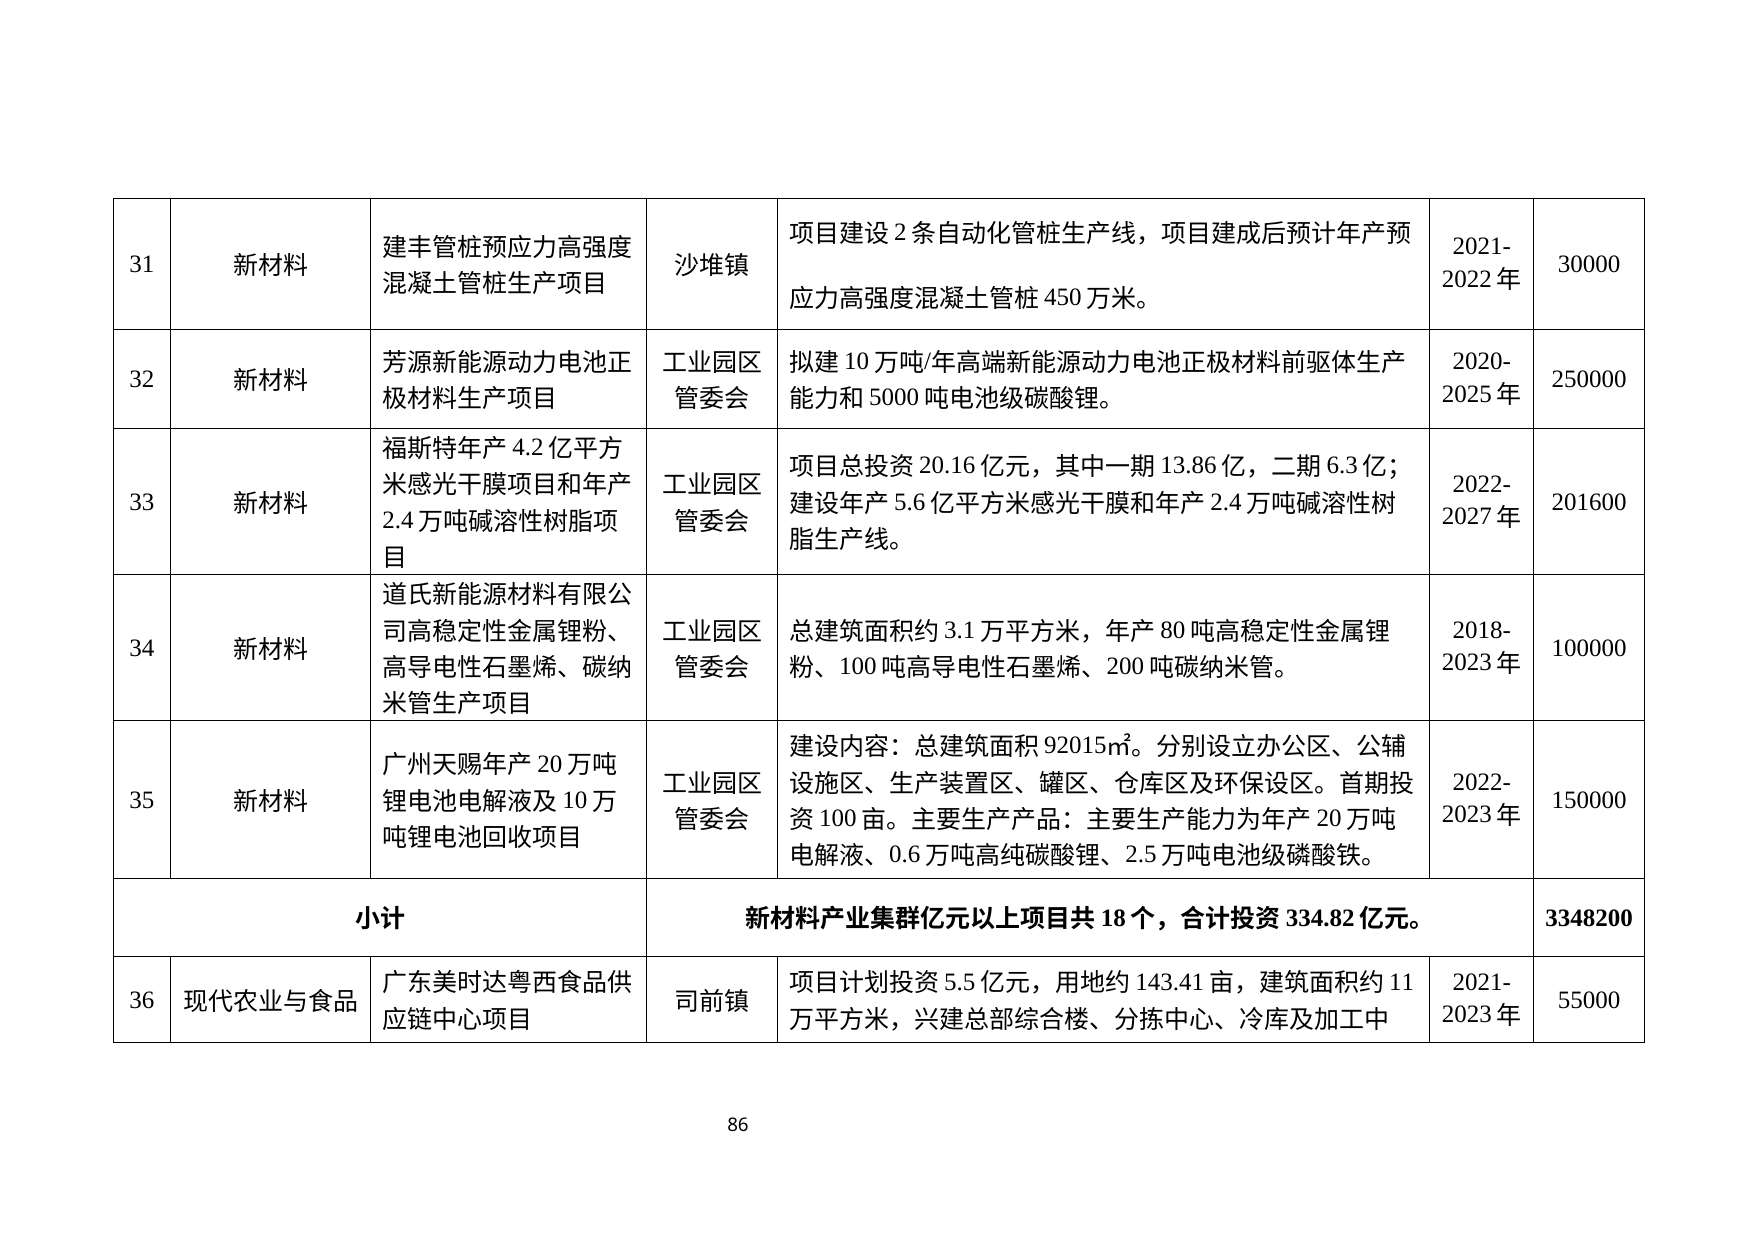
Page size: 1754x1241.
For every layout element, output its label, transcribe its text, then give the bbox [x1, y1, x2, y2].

table_cell 工业园区管委会 [647, 330, 777, 428]
table_cell 项目建设2条自动化管桩生产线，项目建成后预计年产预应力高强度混凝土管桩450万米。 [778, 199, 1429, 329]
table_cell 广东美时达粤西食品供应链中心项目 [371, 957, 646, 1042]
table_cell 新材料产业集群亿元以上项目共18个，合计投资334.82亿元。 [647, 879, 1533, 956]
table_cell 新材料 [171, 575, 370, 720]
table_cell 建丰管桩预应力高强度混凝土管桩生产项目 [371, 199, 646, 329]
table_cell 新材料 [171, 429, 370, 574]
table_cell 新材料 [171, 199, 370, 329]
table_cell 2021- 2022年 [1430, 199, 1533, 329]
table_cell 拟建10万吨/年高端新能源动力电池正极材料前驱体生产能力和5000吨电池级碳酸锂。 [778, 330, 1429, 428]
table_cell 建设内容：总建筑面积92015㎡。分别设立办公区、公辅设施区、生产装置区、罐区、仓库区及环保设区。首期投资100亩。主要生产产品：主要生产能力为年产20万吨电解液、0.6万吨高纯碳酸锂、2.5万吨电池级磷酸铁。 [778, 721, 1429, 878]
table_cell 36 [114, 957, 170, 1042]
table_cell 芳源新能源动力电池正极材料生产项目 [371, 330, 646, 428]
table_cell 34 [114, 575, 170, 720]
table_cell 3348200 [1534, 879, 1644, 956]
table_cell 现代农业与食品 [171, 957, 370, 1042]
table_cell 2021- 2023年 [1430, 957, 1533, 1042]
table_cell 30000 [1534, 199, 1644, 329]
table_cell 55000 [1534, 957, 1644, 1042]
table_cell 32 [114, 330, 170, 428]
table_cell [778, 957, 1429, 1042]
table_cell 150000 [1534, 721, 1644, 878]
table_cell 小计 [114, 879, 646, 956]
table_cell 33 [114, 429, 170, 574]
table_cell 2020- 2025年 [1430, 330, 1533, 428]
table_cell 2018- 2023年 [1430, 575, 1533, 720]
table_cell 35 [114, 721, 170, 878]
table_cell 新材料 [171, 721, 370, 878]
table_cell 工业园区管委会 [647, 429, 777, 574]
table_cell 福斯特年产4.2亿平方米感光干膜项目和年产2.4万吨碱溶性树脂项目 [371, 429, 646, 574]
table_cell 2022- 2027年 [1430, 429, 1533, 574]
table_cell 道氏新能源材料有限公司高稳定性金属锂粉、高导电性石墨烯、碳纳米管生产项目 [371, 575, 646, 720]
table_cell 沙堆镇 [647, 199, 777, 329]
table_cell 新材料 [171, 330, 370, 428]
table_cell 31 [114, 199, 170, 329]
table_cell 工业园区管委会 [647, 721, 777, 878]
table_cell 司前镇 [647, 957, 777, 1042]
table_cell 总建筑面积约3.1万平方米，年产80吨高稳定性金属锂粉、100吨高导电性石墨烯、200吨碳纳米管。 [778, 575, 1429, 720]
table_cell 项目总投资20.16亿元，其中一期13.86亿，二期6.3亿；建设年产5.6亿平方米感光干膜和年产2.4万吨碱溶性树脂生产线。 [778, 429, 1429, 574]
table_cell 广州天赐年产20万吨锂电池电解液及10万吨锂电池回收项目 [371, 721, 646, 878]
table_cell 201600 [1534, 429, 1644, 574]
table_cell 100000 [1534, 575, 1644, 720]
table_cell 2022- 2023年 [1430, 721, 1533, 878]
table_cell 工业园区管委会 [647, 575, 777, 720]
table_cell 250000 [1534, 330, 1644, 428]
